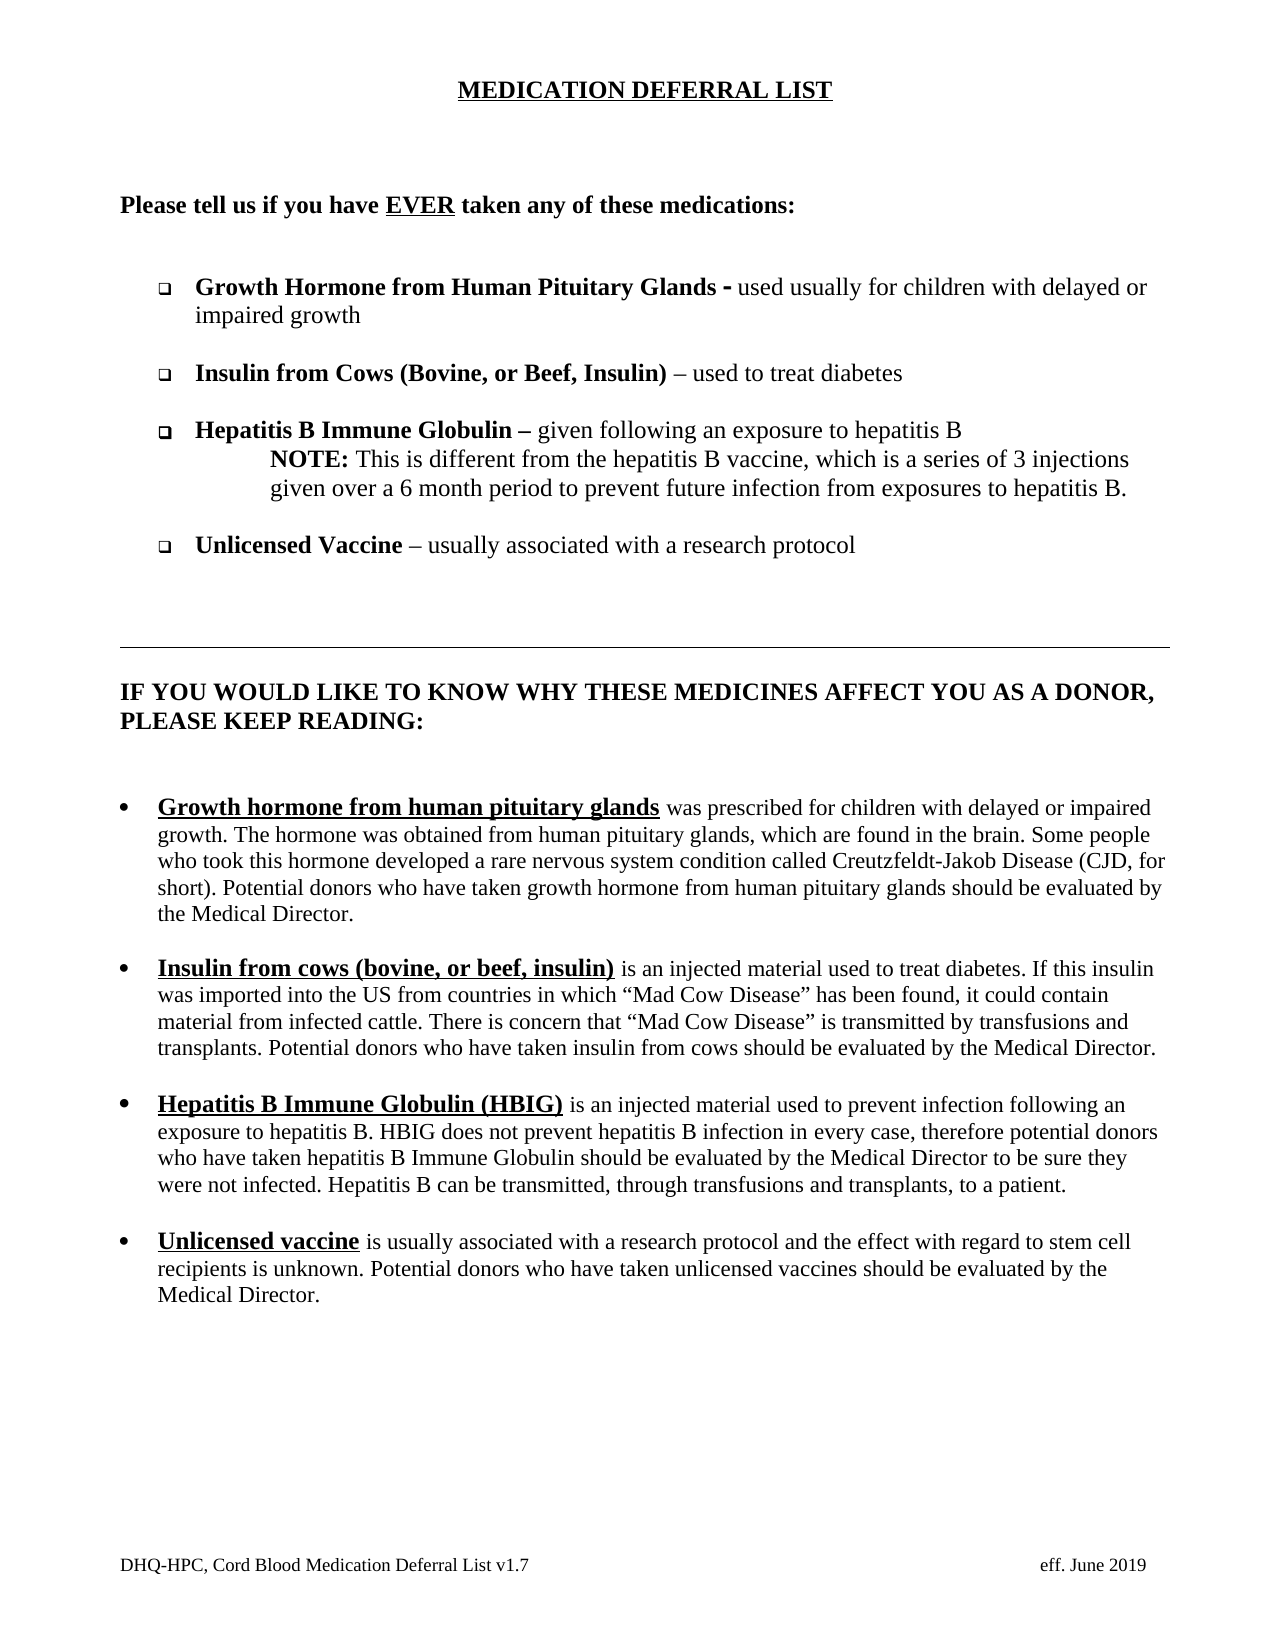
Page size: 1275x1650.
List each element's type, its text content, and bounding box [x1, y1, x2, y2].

text IF YOU WOULD LIKE TO KNOW WHY THESE MEDICINES AFFECT YOU AS A DONOR, PLEASE KEEP : [120, 677, 1170, 735]
list Growth Hormone from Human Pituitary Glands used usually for children with delayed or impaired growth [157, 272, 1170, 329]
list Hepatitis B Immune Globulin (HBIG) is an injected material used to prevent infection following an exposure to hepatitis B. HBIG does not prevent hepatitis B infection in every case, therefore potential donors who have taken hepatitis B Immune Globulin should be evaluated by the Medical Director to be sure they were not infected. Hepatitis B can be transmitted, through transfusions and transplants, to a patient. [120, 1089, 1170, 1197]
list Unlicensed Vaccine – usually associated with a research protocol [157, 530, 1170, 559]
list Insulin from cows (bovine, or beef, insulin) is an injected material used to treat diabetes. If this insulin was imported into the from countries in which “Mad Cow Disease” has been found, it could contain material from infected cattle. There is concern that “Mad Cow Disease” is transmitted by transfusions and transplants. Potential donors who have taken insulin from cows should be evaluated by the Medical Director. [120, 953, 1170, 1061]
text Please tell us if you have EVER taken any of these medications: [120, 190, 1170, 243]
list Unlicensed vaccine is usually associated with a research protocol and the effect with regard to stem cell recipients is unknown. Potential donors who have taken unlicensed vaccines should be evaluated by the Medical Director. [120, 1226, 1170, 1307]
list Hepatitis B Immune Globulin – given following an exposure to hepatitis B [157, 415, 1170, 444]
list Growth hormone from human pituitary glands was prescribed for children with delayed or impaired growth. The hormone was obtained from human pituitary glands, which are found in the brain. Some people who took this hormone developed a rare nervous system condition called Creutzfeldt-Jakob Disease (CJD, for short). Potential donors who have taken growth hormone from human pituitary glands should be evaluated by the Medical Director. [120, 792, 1170, 926]
list Insulin from Cows (Bovine, or Beef, Insulin) – used to treat diabetes [157, 358, 1170, 387]
text NOTE: This is different from the hepatitis B vaccine, which is a series of 3 injections given over a 6 month period to prevent future infection from exposures to hepatitis B. [270, 444, 1170, 502]
title MEDICATION DEFERRAL LIST [120, 75, 1170, 104]
